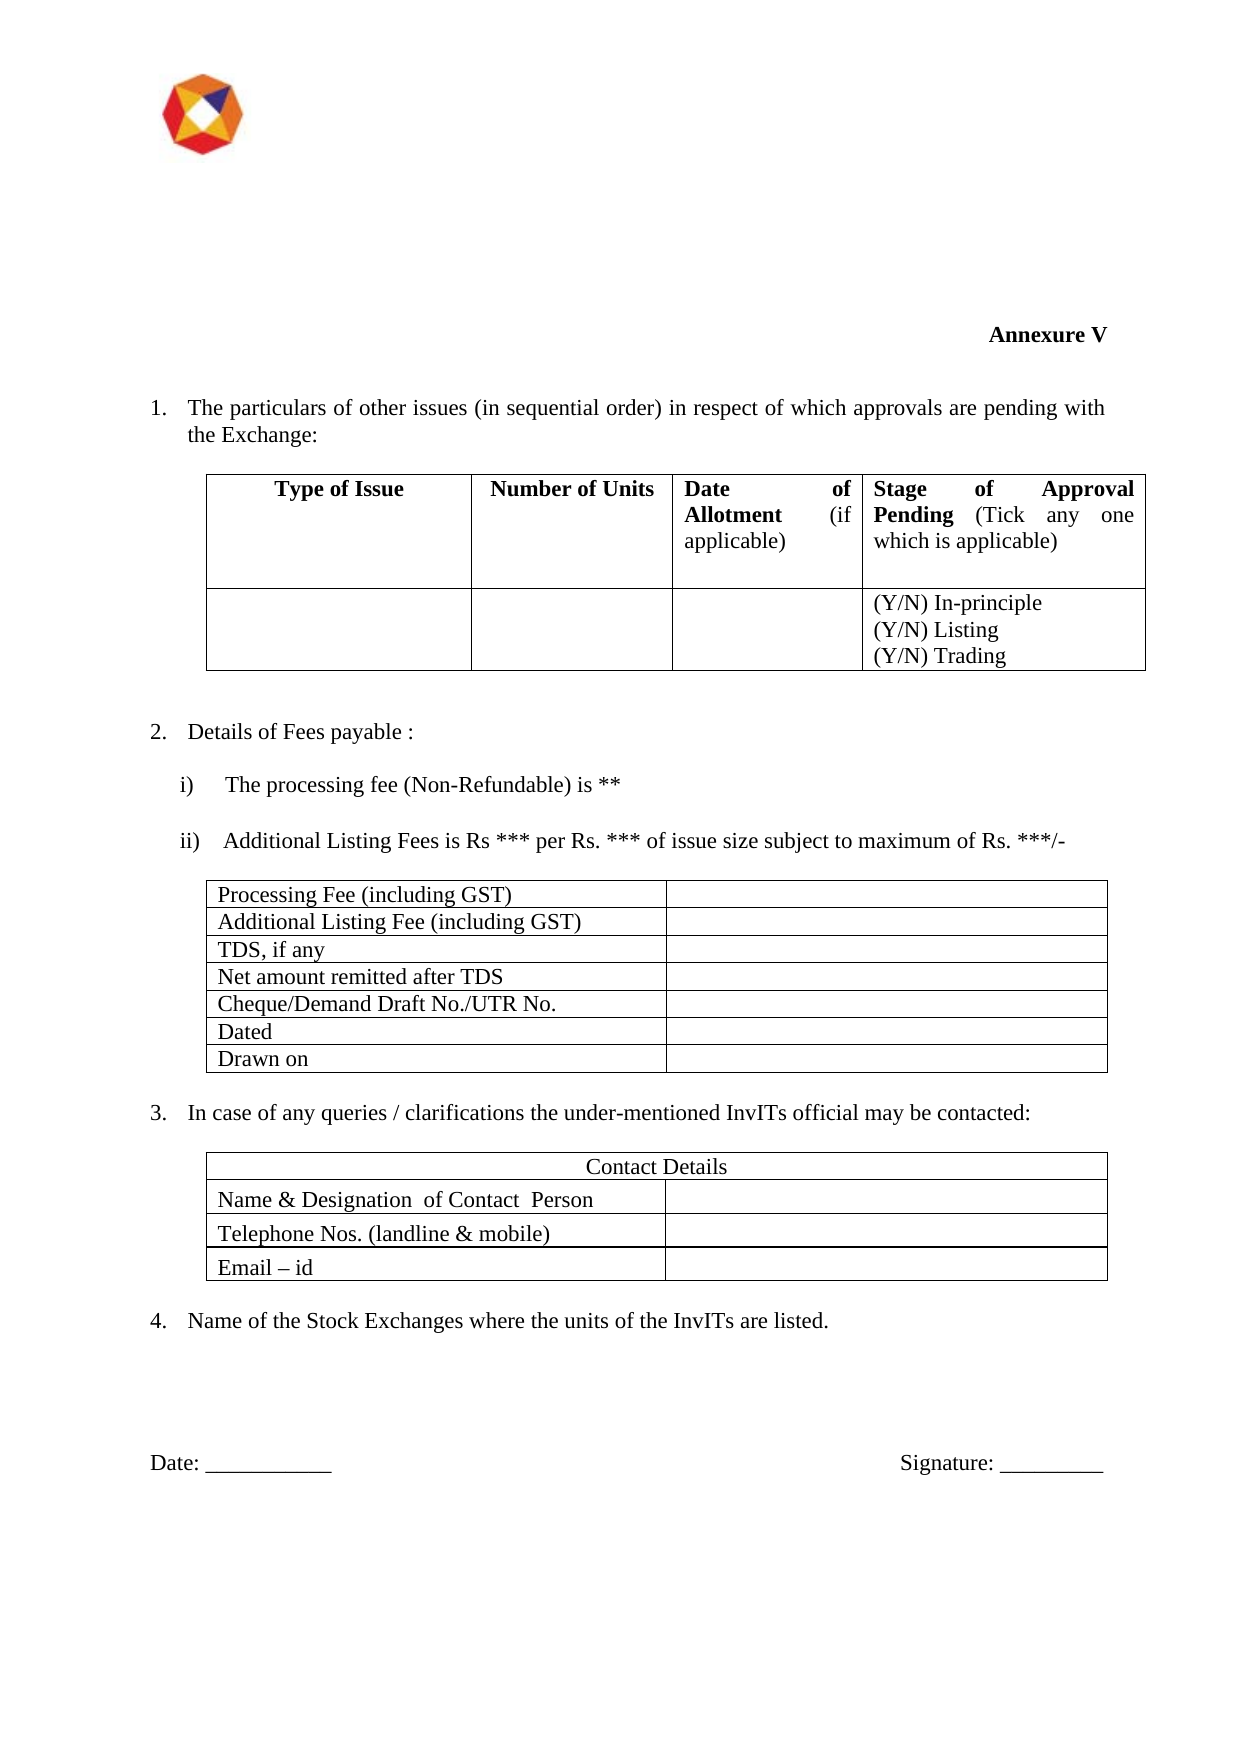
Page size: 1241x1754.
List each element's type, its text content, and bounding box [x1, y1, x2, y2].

list The processing fee (Non-Refundable) is ** [179, 771, 1107, 797]
table_cell [667, 936, 1107, 962]
table_cell [472, 589, 672, 670]
list ii) Additional Listing Fees is Rs *** per Rs. *** of issue size subject to maximum of Rs. ***/- [179, 827, 1107, 853]
text Annexure V [150, 321, 1107, 347]
table_cell [667, 991, 1107, 1017]
table_cell [667, 908, 1107, 935]
table_cell [666, 1248, 1107, 1280]
table_cell Dated [207, 1018, 666, 1044]
list Name of the Stock Exchanges where the units of the InvITs are listed. [150, 1307, 1107, 1334]
table_header Type of Issue [207, 475, 471, 588]
table_cell (Y/N) In-principle (Y/N) Listing (Y/N) Trading [863, 589, 1145, 670]
table_header Number of Units [472, 475, 672, 588]
text Date: ___________ Signature: _________ [150, 1449, 1107, 1475]
table_cell Name & Designation of Contact Person [207, 1180, 665, 1213]
list The particulars of other issues (in sequential order) in respect of which approvals are pending with the Exchange: [150, 394, 1107, 447]
table_header Date of Allotment (if applicable) [673, 475, 862, 588]
table_header Stage of Approval Pending (Tick any one which is applicable) [863, 475, 1145, 588]
table_cell Email – id [207, 1248, 665, 1280]
table_header Contact Details [207, 1153, 1107, 1179]
table_cell [666, 1214, 1107, 1246]
table_cell Cheque/Demand Draft No./UTR No. [207, 991, 666, 1017]
table_cell TDS, if any [207, 936, 666, 962]
table_cell [666, 1180, 1107, 1213]
picture [150, 73, 252, 163]
table_cell [667, 963, 1107, 989]
table_header [667, 881, 1107, 907]
table_cell Telephone Nos. (landline & mobile) [207, 1214, 665, 1246]
table_cell [207, 589, 471, 670]
table_cell [667, 1045, 1107, 1072]
table_header Processing Fee (including GST) [207, 881, 666, 907]
table_cell Additional Listing Fee (including GST) [207, 908, 666, 935]
list In case of any queries / clarifications the under-mentioned InvITs official may be contacted: [150, 1099, 1107, 1125]
table_cell [673, 589, 862, 670]
table_cell [667, 1018, 1107, 1044]
list Details of Fees payable : [150, 718, 1107, 744]
table_cell Drawn on [207, 1045, 666, 1072]
table_cell Net amount remitted after TDS [207, 963, 666, 989]
